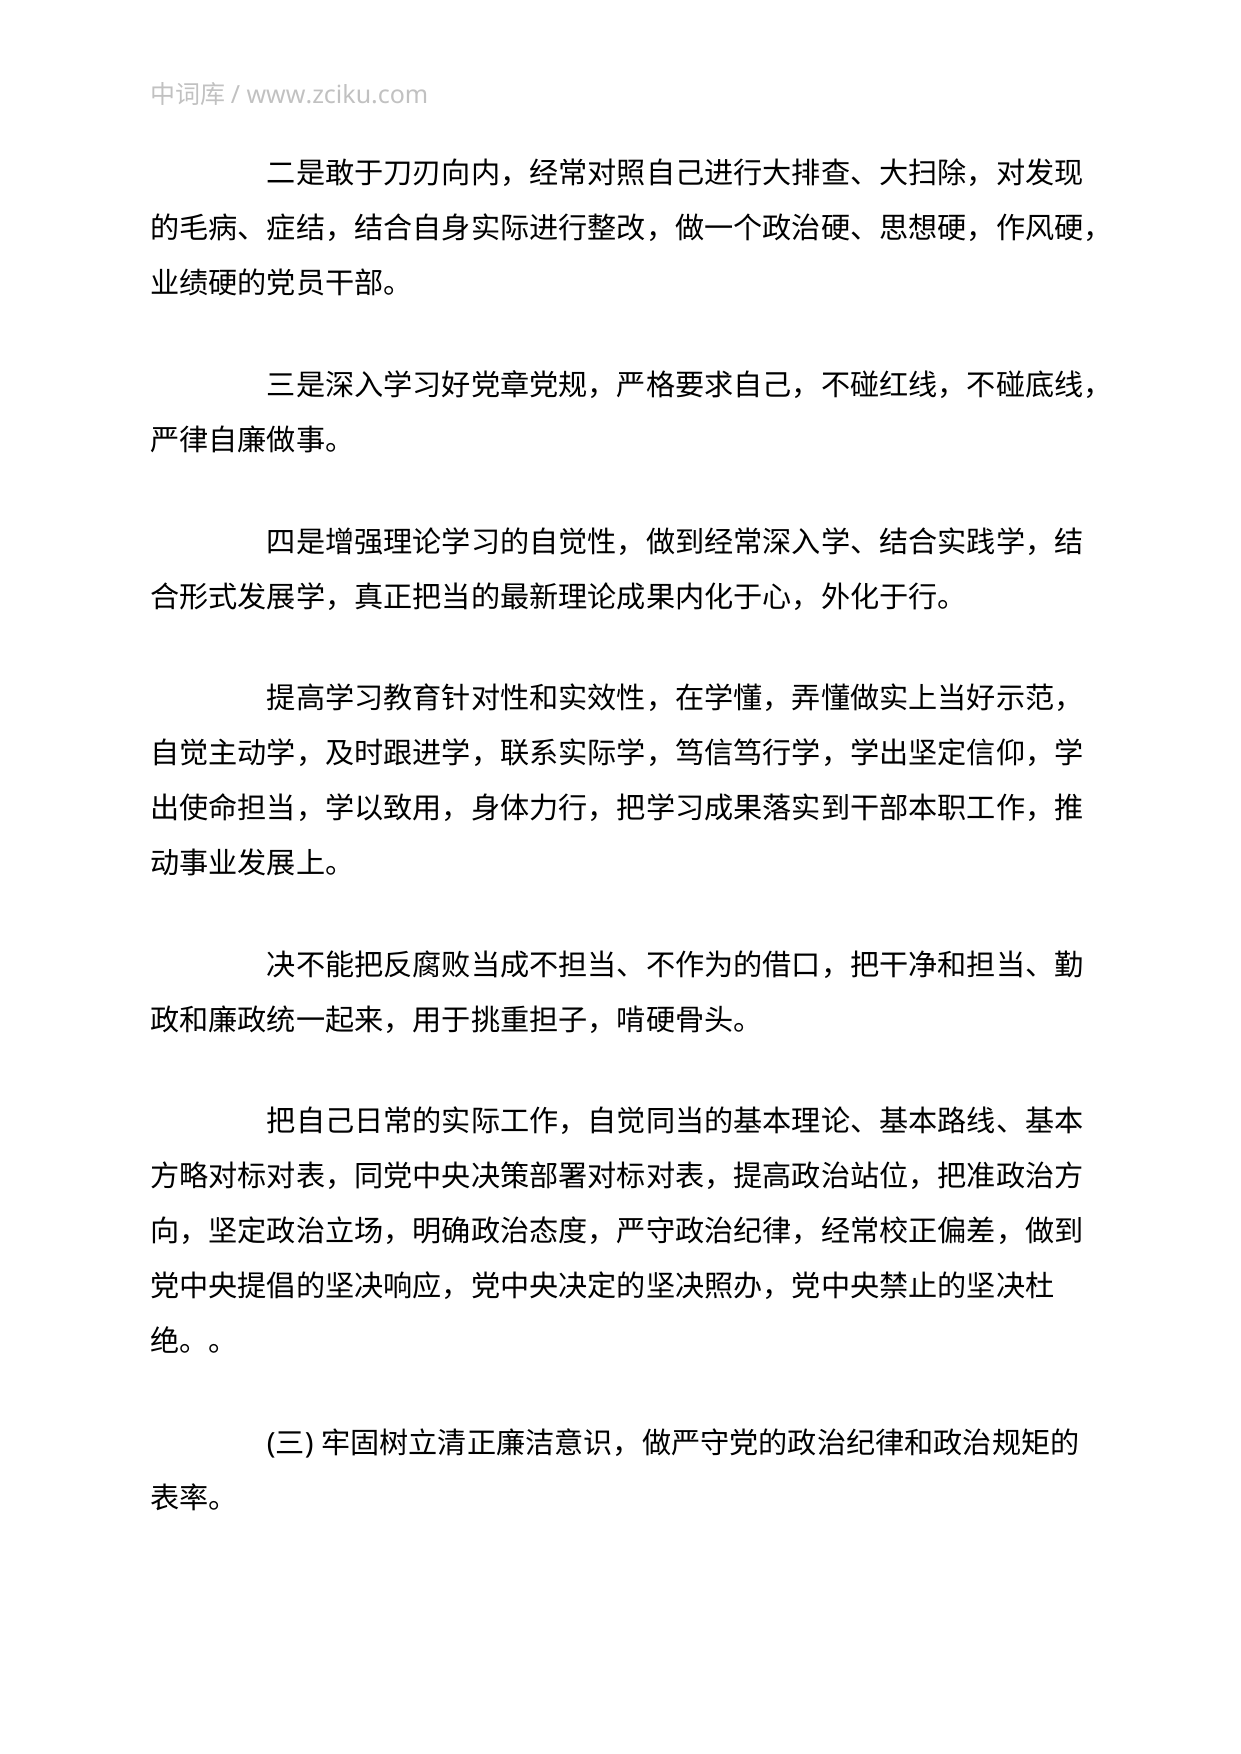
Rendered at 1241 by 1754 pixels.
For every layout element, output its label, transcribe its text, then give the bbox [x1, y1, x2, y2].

text (三) 牢固树立清正廉洁意识，做严守党的政治纪律和政治规矩的表率。 [150, 1419, 1090, 1517]
text 三是深入学习好党章党规，严格要求自己，不碰红线，不碰底线，严律自廉做事。 [150, 362, 1090, 459]
text 把自己日常的实际工作，自觉同当的基本理论、基本路线、基本方略对标对表，同党中央决策部署对标对表，提高政治站位，把准政治方向，坚定政治立场，明确政治态度，严守政治纪律，经常校正偏差，做到党中央提倡的坚决响应，党中央决定的坚决照办，党中央禁止的坚决杜绝。。 [150, 1098, 1090, 1360]
text 二是敢于刀刃向内，经常对照自己进行大排查、大扫除，对发现的毛病、症结，结合自身实际进行整改，做一个政治硬、思想硬，作风硬，业绩硬的党员干部。 [150, 150, 1090, 302]
text 提高学习教育针对性和实效性，在学懂，弄懂做实上当好示范，自觉主动学，及时跟进学，联系实际学，笃信笃行学，学出坚定信仰，学出使命担当，学以致用，身体力行，把学习成果落实到干部本职工作，推动事业发展上。 [150, 675, 1090, 882]
text 决不能把反腐败当成不担当、不作为的借口，把干净和担当、勤政和廉政统一起来，用于挑重担子，啃硬骨头。 [150, 941, 1090, 1038]
text 四是增强理论学习的自觉性，做到经常深入学、结合实践学，结合形式发展学，真正把当的最新理论成果内化于心，外化于行。 [150, 518, 1090, 615]
